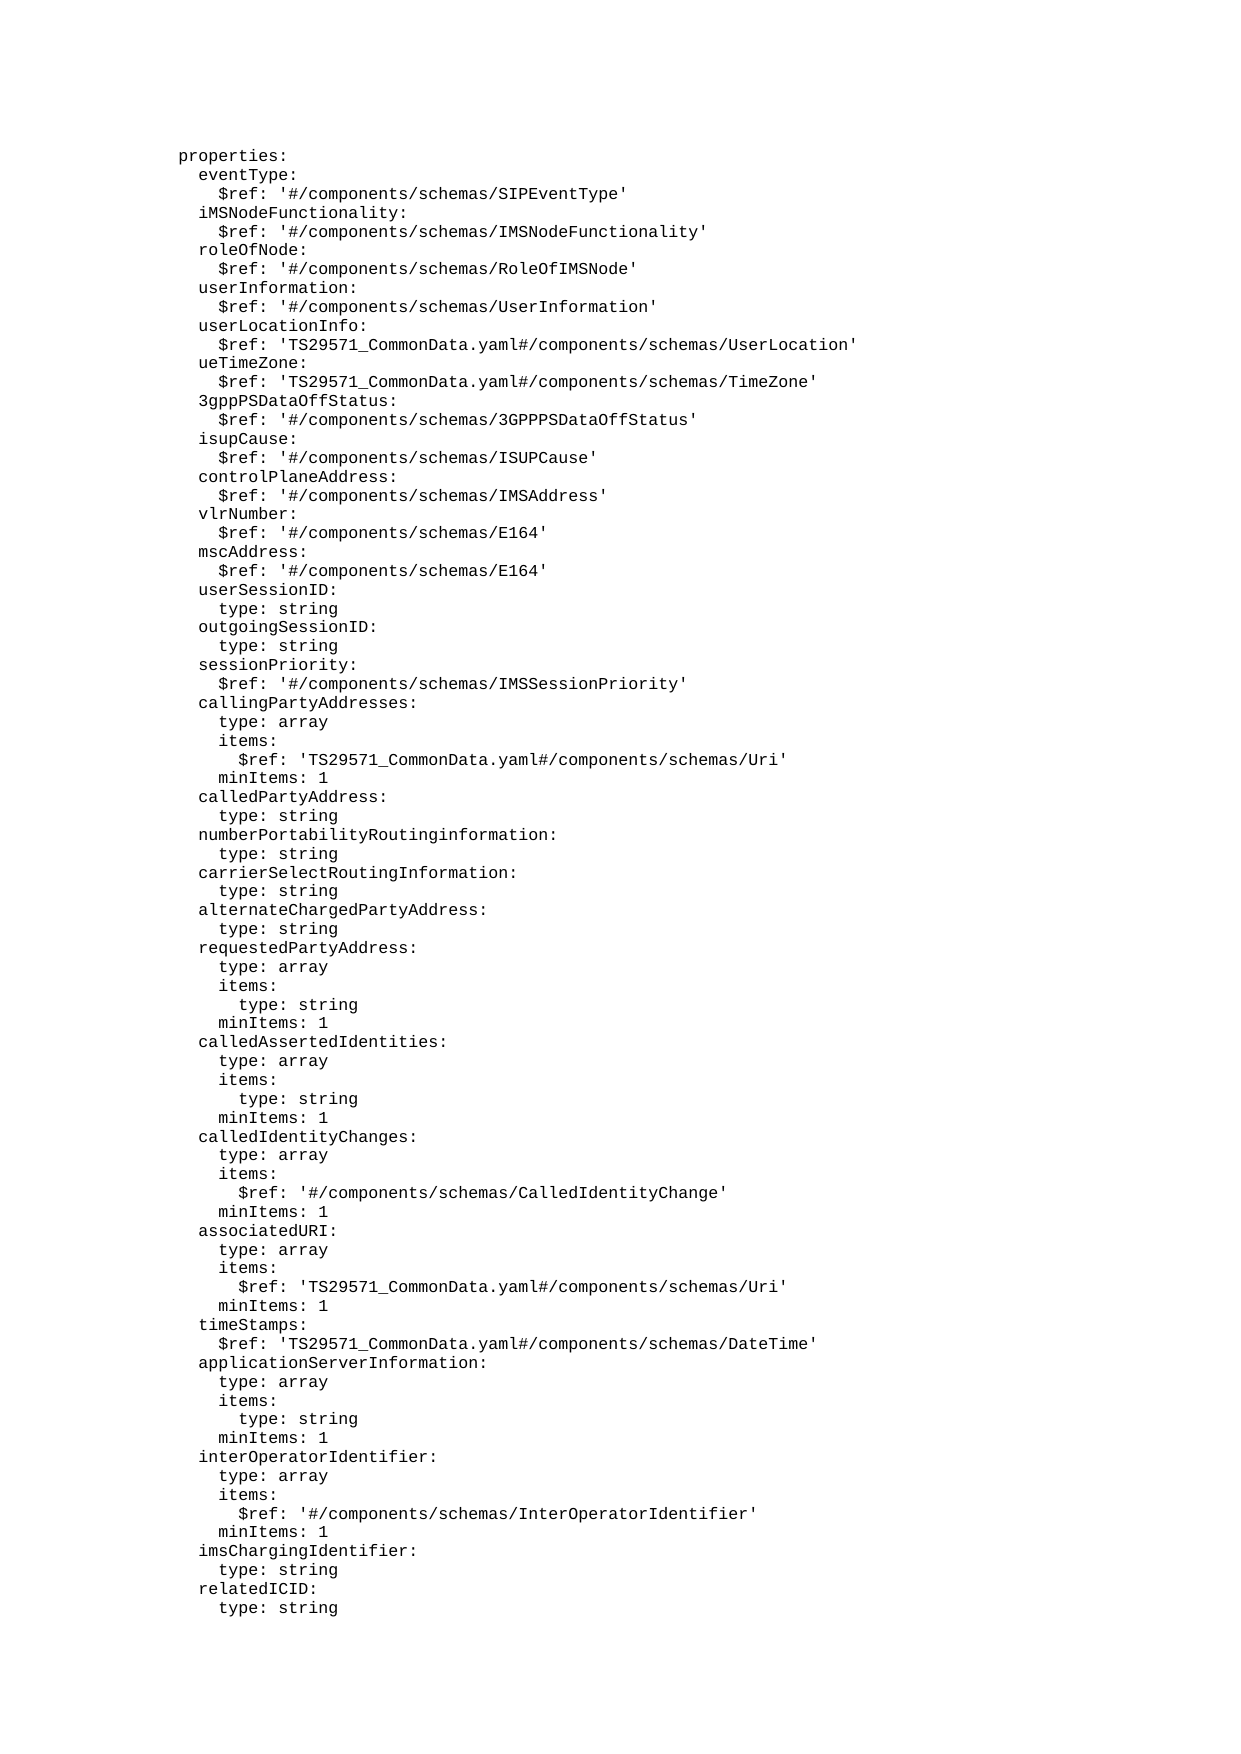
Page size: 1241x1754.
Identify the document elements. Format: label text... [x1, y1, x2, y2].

text $ref: '#/components/schemas/E164' [118, 562, 1122, 581]
text $ref: '#/components/schemas/IMSAddress' [118, 487, 1122, 506]
text type: string [118, 1090, 1122, 1109]
text callingPartyAddresses: [118, 694, 1122, 713]
text interOperatorIdentifier: [118, 1449, 1122, 1467]
text type: string [118, 883, 1122, 902]
text type: string [118, 921, 1122, 939]
text userSessionID: [118, 581, 1122, 600]
text minItems: 1 [118, 1430, 1122, 1449]
text type: array [118, 1147, 1122, 1166]
text sessionPriority: [118, 657, 1122, 676]
text $ref: '#/components/schemas/CalledIdentityChange' [118, 1185, 1122, 1203]
text minItems: 1 [118, 1015, 1122, 1034]
text alternateChargedPartyAddress: [118, 902, 1122, 921]
text type: string [118, 845, 1122, 864]
text $ref: 'TS29571_CommonData.yaml#/components/schemas/Uri' [118, 751, 1122, 770]
text type: array [118, 713, 1122, 732]
text type: array [118, 958, 1122, 977]
text mscAddress: [118, 544, 1122, 562]
text type: string [118, 1562, 1122, 1581]
text $ref: 'TS29571_CommonData.yaml#/components/schemas/UserLocation' [118, 336, 1122, 355]
text carrierSelectRoutingInformation: [118, 864, 1122, 883]
text roleOfNode: [118, 242, 1122, 261]
text ueTimeZone: [118, 355, 1122, 374]
text items: [118, 1166, 1122, 1185]
text type: array [118, 1467, 1122, 1486]
text type: string [118, 638, 1122, 657]
text userLocationInfo: [118, 317, 1122, 336]
text type: string [118, 600, 1122, 619]
text items: [118, 1072, 1122, 1090]
text minItems: 1 [118, 1298, 1122, 1317]
text calledPartyAddress: [118, 789, 1122, 808]
text $ref: '#/components/schemas/SIPEventType' [118, 185, 1122, 204]
text numberPortabilityRoutinginformation: [118, 826, 1122, 845]
text outgoingSessionID: [118, 619, 1122, 638]
text minItems: 1 [118, 1203, 1122, 1222]
text vlrNumber: [118, 506, 1122, 525]
text type: string [118, 808, 1122, 826]
text type: array [118, 1373, 1122, 1392]
text minItems: 1 [118, 1524, 1122, 1543]
text isupCause: [118, 431, 1122, 449]
text $ref: '#/components/schemas/E164' [118, 525, 1122, 544]
text type: array [118, 1241, 1122, 1260]
text items: [118, 1486, 1122, 1505]
text items: [118, 732, 1122, 751]
text items: [118, 1260, 1122, 1279]
text minItems: 1 [118, 770, 1122, 789]
text $ref: 'TS29571_CommonData.yaml#/components/schemas/Uri' [118, 1279, 1122, 1298]
text $ref: '#/components/schemas/IMSSessionPriority' [118, 676, 1122, 694]
text applicationServerInformation: [118, 1354, 1122, 1373]
text $ref: '#/components/schemas/ISUPCause' [118, 449, 1122, 468]
text iMSNodeFunctionality: [118, 204, 1122, 223]
text requestedPartyAddress: [118, 939, 1122, 958]
text imsChargingIdentifier: [118, 1543, 1122, 1562]
text calledIdentityChanges: [118, 1128, 1122, 1147]
text type: array [118, 1053, 1122, 1072]
text relatedICID: [118, 1581, 1122, 1599]
text $ref: '#/components/schemas/InterOperatorIdentifier' [118, 1505, 1122, 1524]
text 3gppPSDataOffStatus: [118, 393, 1122, 412]
text items: [118, 977, 1122, 996]
text timeStamps: [118, 1317, 1122, 1336]
text calledAssertedIdentities: [118, 1034, 1122, 1053]
text userInformation: [118, 280, 1122, 298]
text items: [118, 1392, 1122, 1411]
text $ref: 'TS29571_CommonData.yaml#/components/schemas/DateTime' [118, 1336, 1122, 1354]
text $ref: '#/components/schemas/RoleOfIMSNode' [118, 261, 1122, 280]
text associatedURI: [118, 1222, 1122, 1241]
text $ref: 'TS29571_CommonData.yaml#/components/schemas/TimeZone' [118, 374, 1122, 393]
text properties: [118, 148, 1122, 167]
text type: string [118, 1411, 1122, 1430]
text type: string [118, 1599, 1122, 1618]
text type: string [118, 996, 1122, 1015]
text $ref: '#/components/schemas/UserInformation' [118, 298, 1122, 317]
text $ref: '#/components/schemas/3GPPPSDataOffStatus' [118, 412, 1122, 431]
text controlPlaneAddress: [118, 468, 1122, 487]
text eventType: [118, 167, 1122, 185]
text $ref: '#/components/schemas/IMSNodeFunctionality' [118, 223, 1122, 242]
text minItems: 1 [118, 1109, 1122, 1128]
